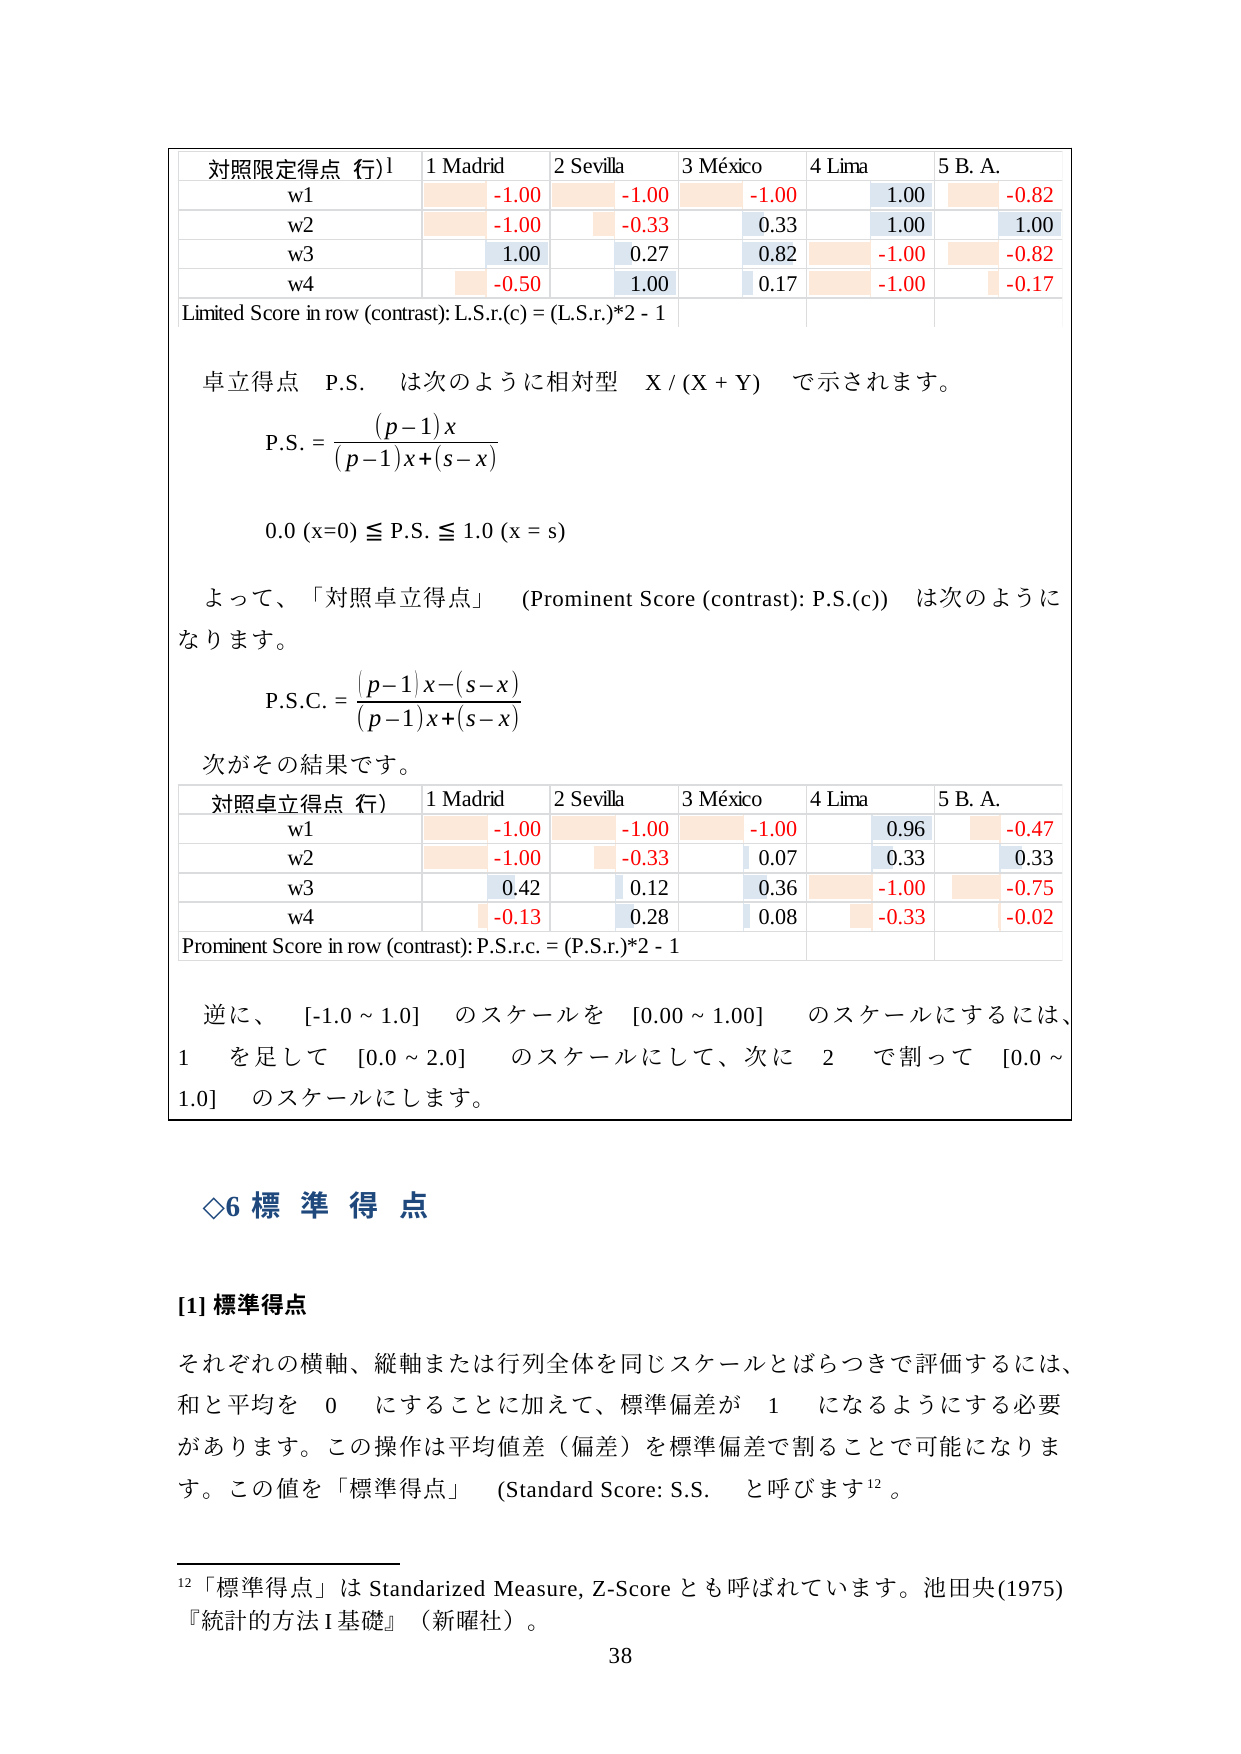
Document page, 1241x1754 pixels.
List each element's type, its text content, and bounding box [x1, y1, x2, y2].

subtitle 標準得点 [178, 1287, 1063, 1321]
text よって、「対照卓立得点」(Prominent Score (contrast): P.S.(c))は次のようになります。 [169, 573, 1071, 659]
text 0.0 (x=0) ≦ P.S. ≦ 1.0 (x = s) [169, 506, 1071, 551]
subtitle 標準得点 [192, 1162, 1063, 1246]
text 逆に、[-1.0 ~ 1.0]のスケールを[0.00 ~ 1.00]のスケールにするには、1を足して[0.0 ~ 2.0]のスケールにして、次に2で割って[0.0 ~ 1.0]のスケールにします。 [169, 989, 1071, 1119]
text それぞれの横軸、縦軸または行列全体を同じスケールとばらつきで評価するには、和と平均を0にすることに加えて、標準偏差が1になるようにする必要があります。この操作は平均値差（偏差）を標準偏差で割ることで可能になります。この値を「標準得点」(Standard Score: S.S.と呼びます。 [178, 1341, 1063, 1508]
text P.S. = [178, 401, 1063, 484]
text 次がその結果です。 [178, 742, 1063, 784]
text P.S.C. = [178, 659, 1063, 742]
text 卓立得点P.S.は次のように相対型X / (X + Y)で示されます。 [178, 359, 1063, 401]
